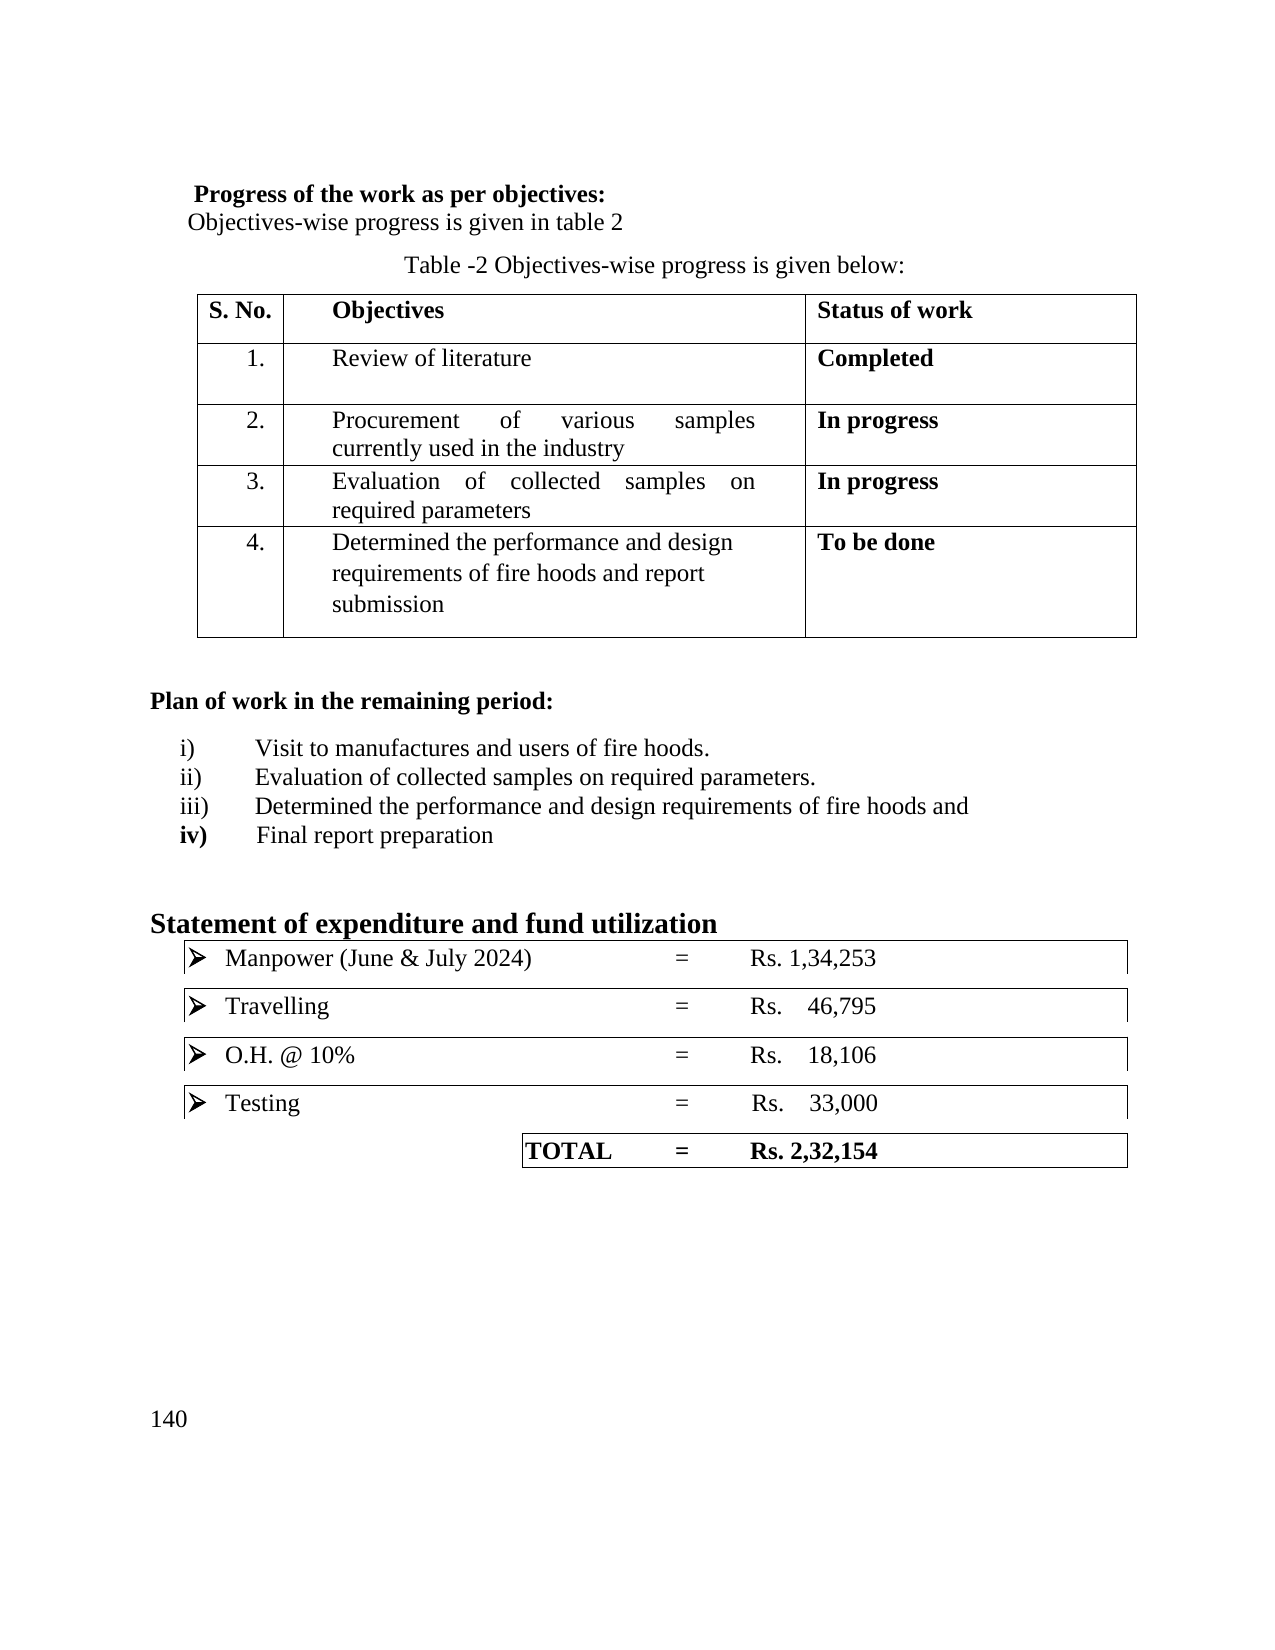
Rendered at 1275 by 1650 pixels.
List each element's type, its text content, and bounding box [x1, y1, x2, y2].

text Plan of work in the remaining period: [150, 686, 1125, 714]
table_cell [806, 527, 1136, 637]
list Final report preparation [179, 820, 1125, 848]
text Statement of expenditure and fund utilization [150, 906, 1125, 940]
list Travelling = Rs. 46,795 [185, 989, 1127, 1022]
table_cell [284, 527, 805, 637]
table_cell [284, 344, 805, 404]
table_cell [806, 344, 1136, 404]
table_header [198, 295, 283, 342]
list Evaluation of collected samples on required parameters. [179, 762, 1125, 791]
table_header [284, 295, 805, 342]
list Testing = Rs. 33,000 [185, 1086, 1127, 1119]
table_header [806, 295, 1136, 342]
list Visit to manufactures and users of fire hoods. [179, 733, 1125, 762]
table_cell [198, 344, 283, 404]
list O.H. @ 10% = Rs. 18,106 [185, 1038, 1127, 1071]
text Progress of the work as per objectives: [150, 179, 1125, 207]
list Manpower (June & July 2024) = Rs. 1,34,253 [185, 941, 1127, 974]
text Table -2 Objectives-wise progress is given below: [187, 251, 1121, 279]
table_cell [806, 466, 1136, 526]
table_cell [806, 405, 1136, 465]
text Objectives-wise progress is given in table 2 [187, 207, 1121, 236]
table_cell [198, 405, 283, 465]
text TOTAL = Rs. 2,32,154 [523, 1134, 1127, 1167]
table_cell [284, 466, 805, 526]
list Determined the performance and design requirements of fire hoods and [179, 791, 1125, 820]
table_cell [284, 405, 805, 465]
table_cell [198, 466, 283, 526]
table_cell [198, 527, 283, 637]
